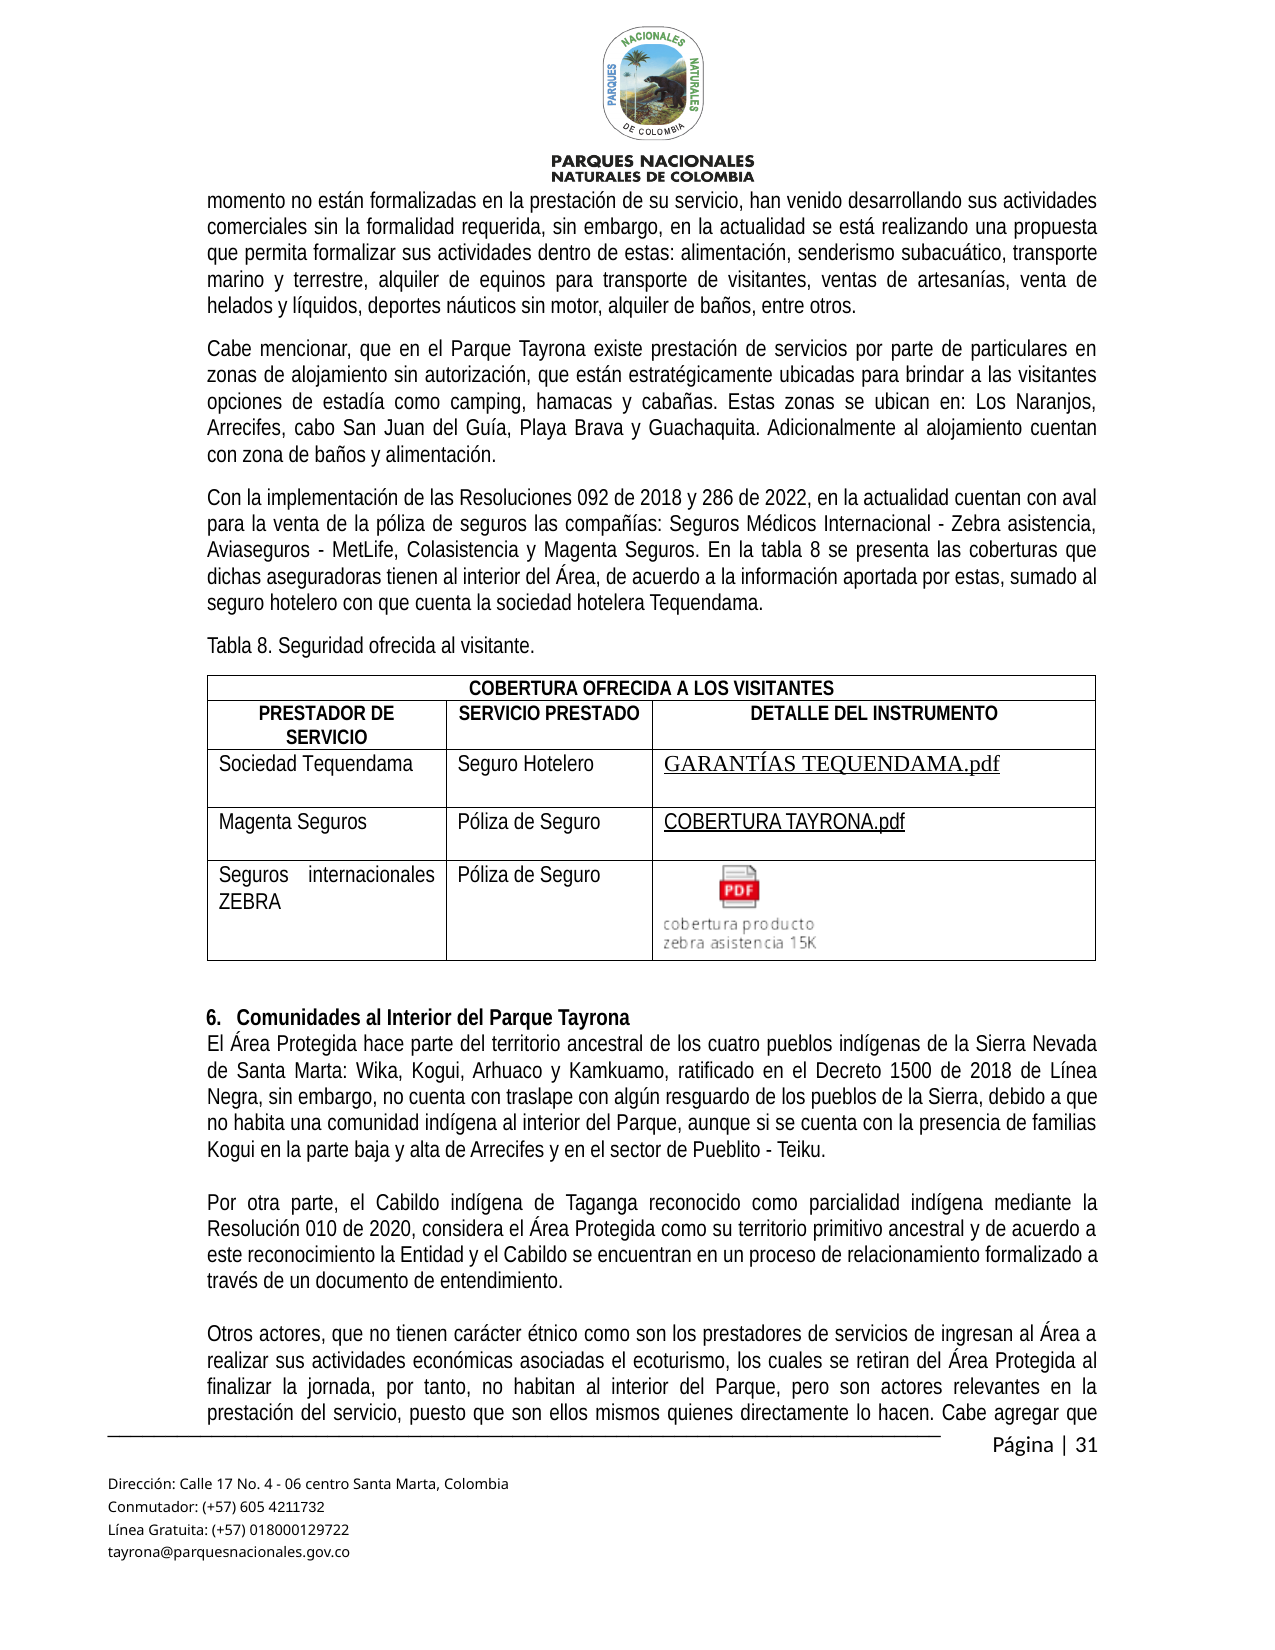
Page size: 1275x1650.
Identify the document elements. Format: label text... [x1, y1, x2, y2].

table_cell GARANTÍAS TEQUENDAMA.pdf [653, 750, 1095, 807]
text Por otra parte, el Cabildo indígena de Taganga reconocido como parcialidad indígena mediante la Resolución 010 de 2020, considera el Área Protegida como su territorio primitivo ancestral y de acuerdo a este reconocimiento la Entidad y el Cabildo se encuentran en un proceso de relacionamiento formalizado a través de un documento de entendimiento. [207, 1188, 1098, 1294]
text El Área Protegida hace parte del territorio ancestral de los cuatro pueblos indígenas de la Sierra Nevada de Santa Marta: Wika, Kogui, Arhuaco y Kamkuamo, ratificado en el Decreto 1500 de 2018 de Línea Negra, sin embargo, no cuenta con traslape con algún resguardo de los pueblos de la Sierra, debido a que no habita una comunidad indígena al interior del Parque, aunque si se cuenta con la presencia de familias Kogui en la parte baja y alta de Arrecifes y en el sector de Pueblito - Teiku. [207, 1030, 1098, 1162]
table_cell SERVICIO PRESTADO [447, 701, 652, 749]
table_header COBERTURA OFRECIDA A LOS VISITANTES [208, 676, 1095, 700]
table_cell Póliza de Seguro [447, 808, 652, 860]
table_cell Magenta Seguros [208, 808, 446, 860]
table_cell Póliza de Seguro [447, 861, 652, 960]
table_cell Sociedad Tequendama [208, 750, 446, 807]
table_cell Seguro Hotelero [447, 750, 652, 807]
table_cell [653, 861, 1095, 960]
text Tabla 8. Seguridad ofrecida al visitante. [207, 632, 1098, 658]
picture [478, 0, 868, 187]
text Cabe mencionar, que en el Parque Tayrona existe prestación de servicios por parte de particulares en zonas de alojamiento sin autorización, que están estratégicamente ubicadas para brindar a las visitantes opciones de estadía como camping, hamacas y cabañas. Estas zonas se ubican en: Los Naranjos, Arrecifes, cabo San Juan del Guía, Playa Brava y Guachaquita. Adicionalmente al alojamiento cuentan con zona de baños y alimentación. [207, 335, 1098, 467]
list Comunidades al Interior del Parque Tayrona [206, 1004, 1098, 1030]
table_cell PRESTADOR DE SERVICIO [208, 701, 446, 749]
table_cell DETALLE DEL INSTRUMENTO [653, 701, 1095, 749]
text Con la implementación de las Resoluciones 092 de 2018 y 286 de 2022, en la actualidad cuentan con aval para la venta de la póliza de seguros las compañías: Seguros Médicos Internacional - Zebra asistencia, Aviaseguros - MetLife, Colasistencia y Magenta Seguros. En la tabla 8 se presenta las coberturas que dichas aseguradoras tienen al interior del Área, de acuerdo a la información aportada por estas, sumado al seguro hotelero con que cuenta la sociedad hotelera Tequendama. [207, 483, 1098, 615]
table_cell Seguros internacionales ZEBRA [208, 861, 446, 960]
table_cell COBERTURA TAYRONA.pdf [653, 808, 1095, 860]
